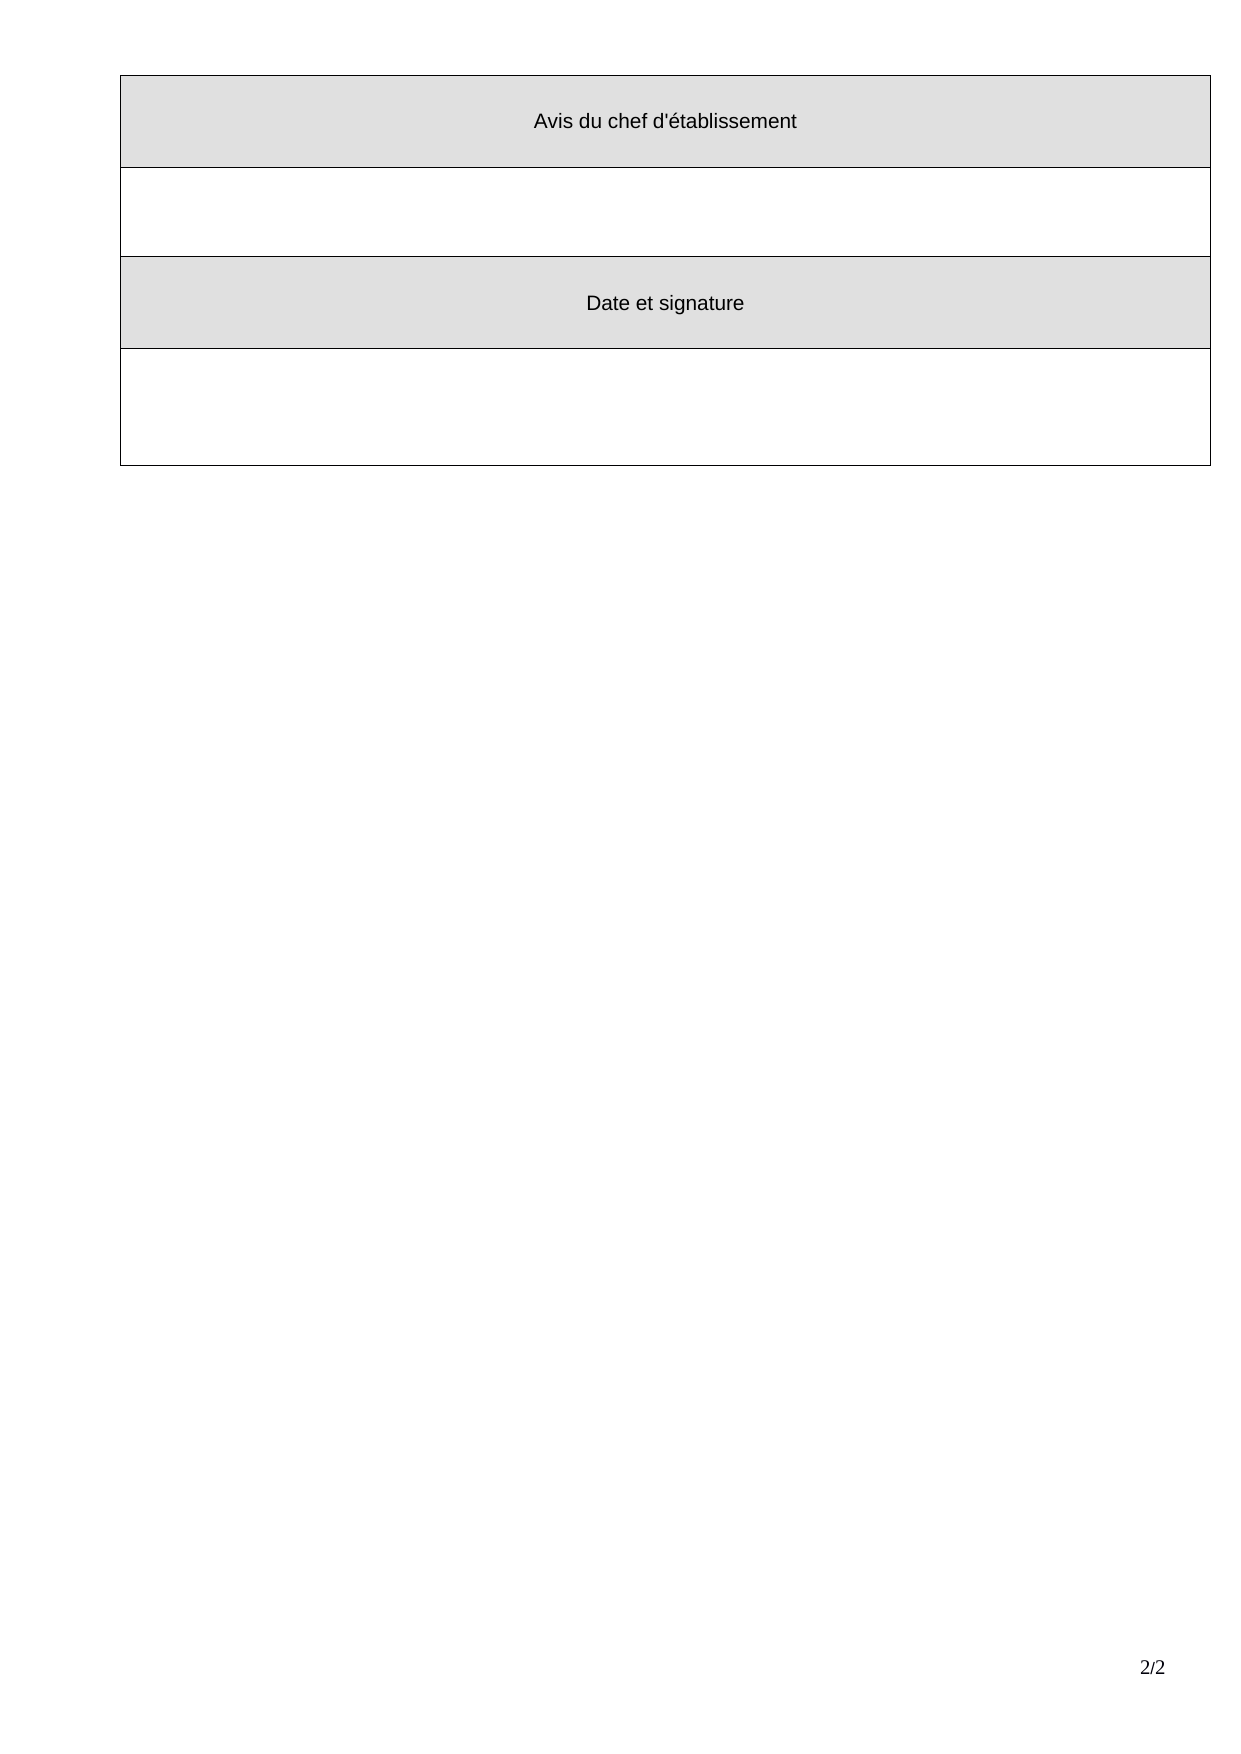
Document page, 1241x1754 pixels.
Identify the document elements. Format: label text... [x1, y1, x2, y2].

table_cell Date et signature [121, 257, 1210, 348]
table_cell [121, 168, 1210, 256]
table_cell Avis du chef d'établissement [121, 76, 1210, 167]
table_cell [121, 349, 1210, 465]
